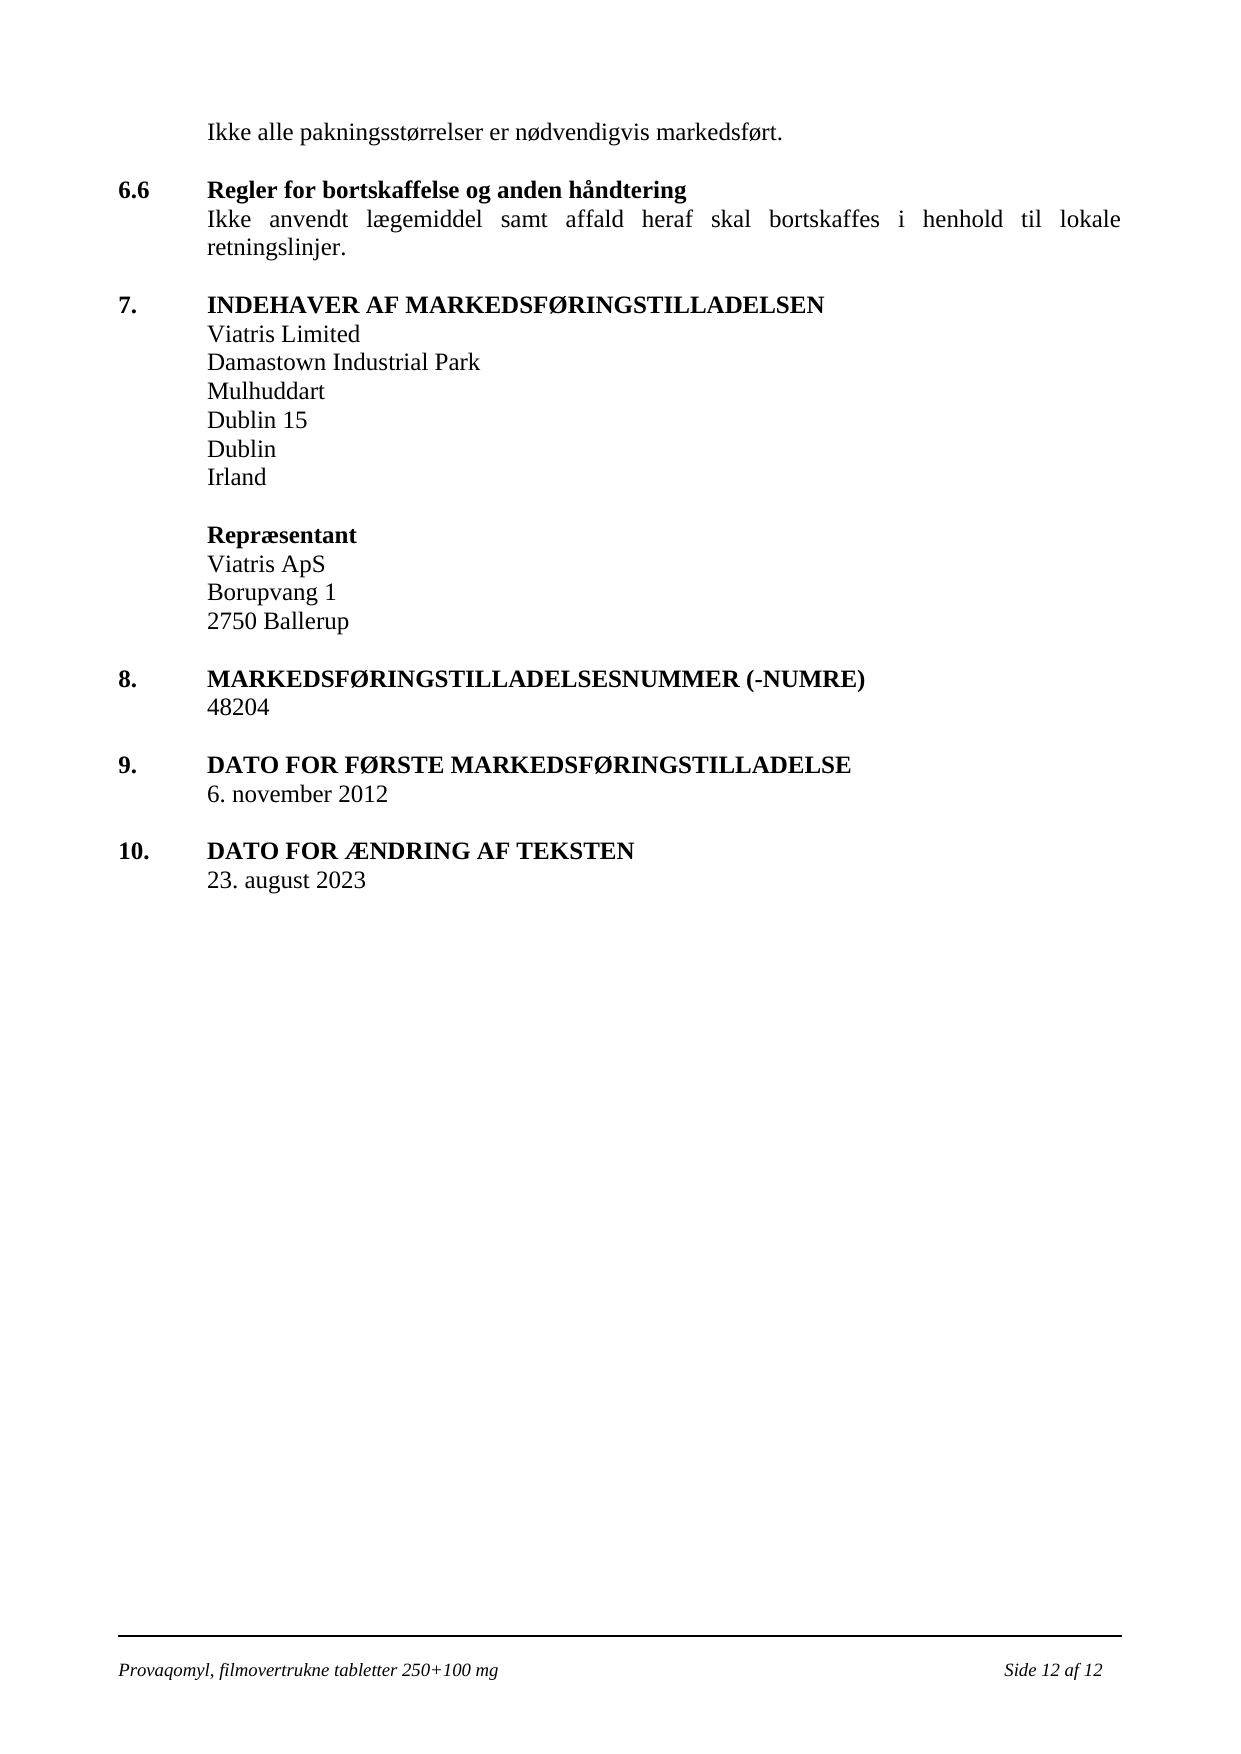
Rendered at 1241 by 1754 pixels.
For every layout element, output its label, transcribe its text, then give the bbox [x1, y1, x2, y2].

text 48204 [118, 692, 1122, 721]
text 7. INDEHAVER AF MARKEDSFØRINGSTILLADELSEN [118, 290, 1122, 319]
text 10. DATO FOR ÆNDRING AF TEKSTEN [118, 836, 1122, 865]
text Mulhuddart [207, 376, 1122, 405]
text Ikke alle pakningsstørrelser er nødvendigvis markedsført. [207, 117, 1122, 146]
text 8. MARKEDSFØRINGSTILLADELSESNUMMER (-NUMRE) [118, 664, 1122, 692]
text Repræsentant [207, 520, 1122, 549]
text Viatris ApS [207, 549, 1122, 577]
text Borupvang 1 [207, 577, 1122, 606]
text 6. november 2012 [118, 779, 1122, 807]
text Damastown Industrial Park [207, 347, 1122, 376]
text 9. DATO FOR FØRSTE MARKEDSFØRINGSTILLADELSE [118, 750, 1122, 779]
text Viatris Limited [207, 319, 1122, 347]
text Ikke anvendt lægemiddel samt affald heraf skal bortskaffes i henhold til lokale retningslinjer. [118, 204, 1122, 261]
text Dublin 15 [207, 405, 1122, 434]
text Dublin [207, 434, 1122, 462]
text 23. august 2023 [118, 865, 1122, 894]
text 2750 Ballerup [207, 606, 1122, 635]
text 6.6 Regler for bortskaffelse og anden håndtering [118, 175, 1122, 204]
text Irland [207, 462, 1122, 491]
